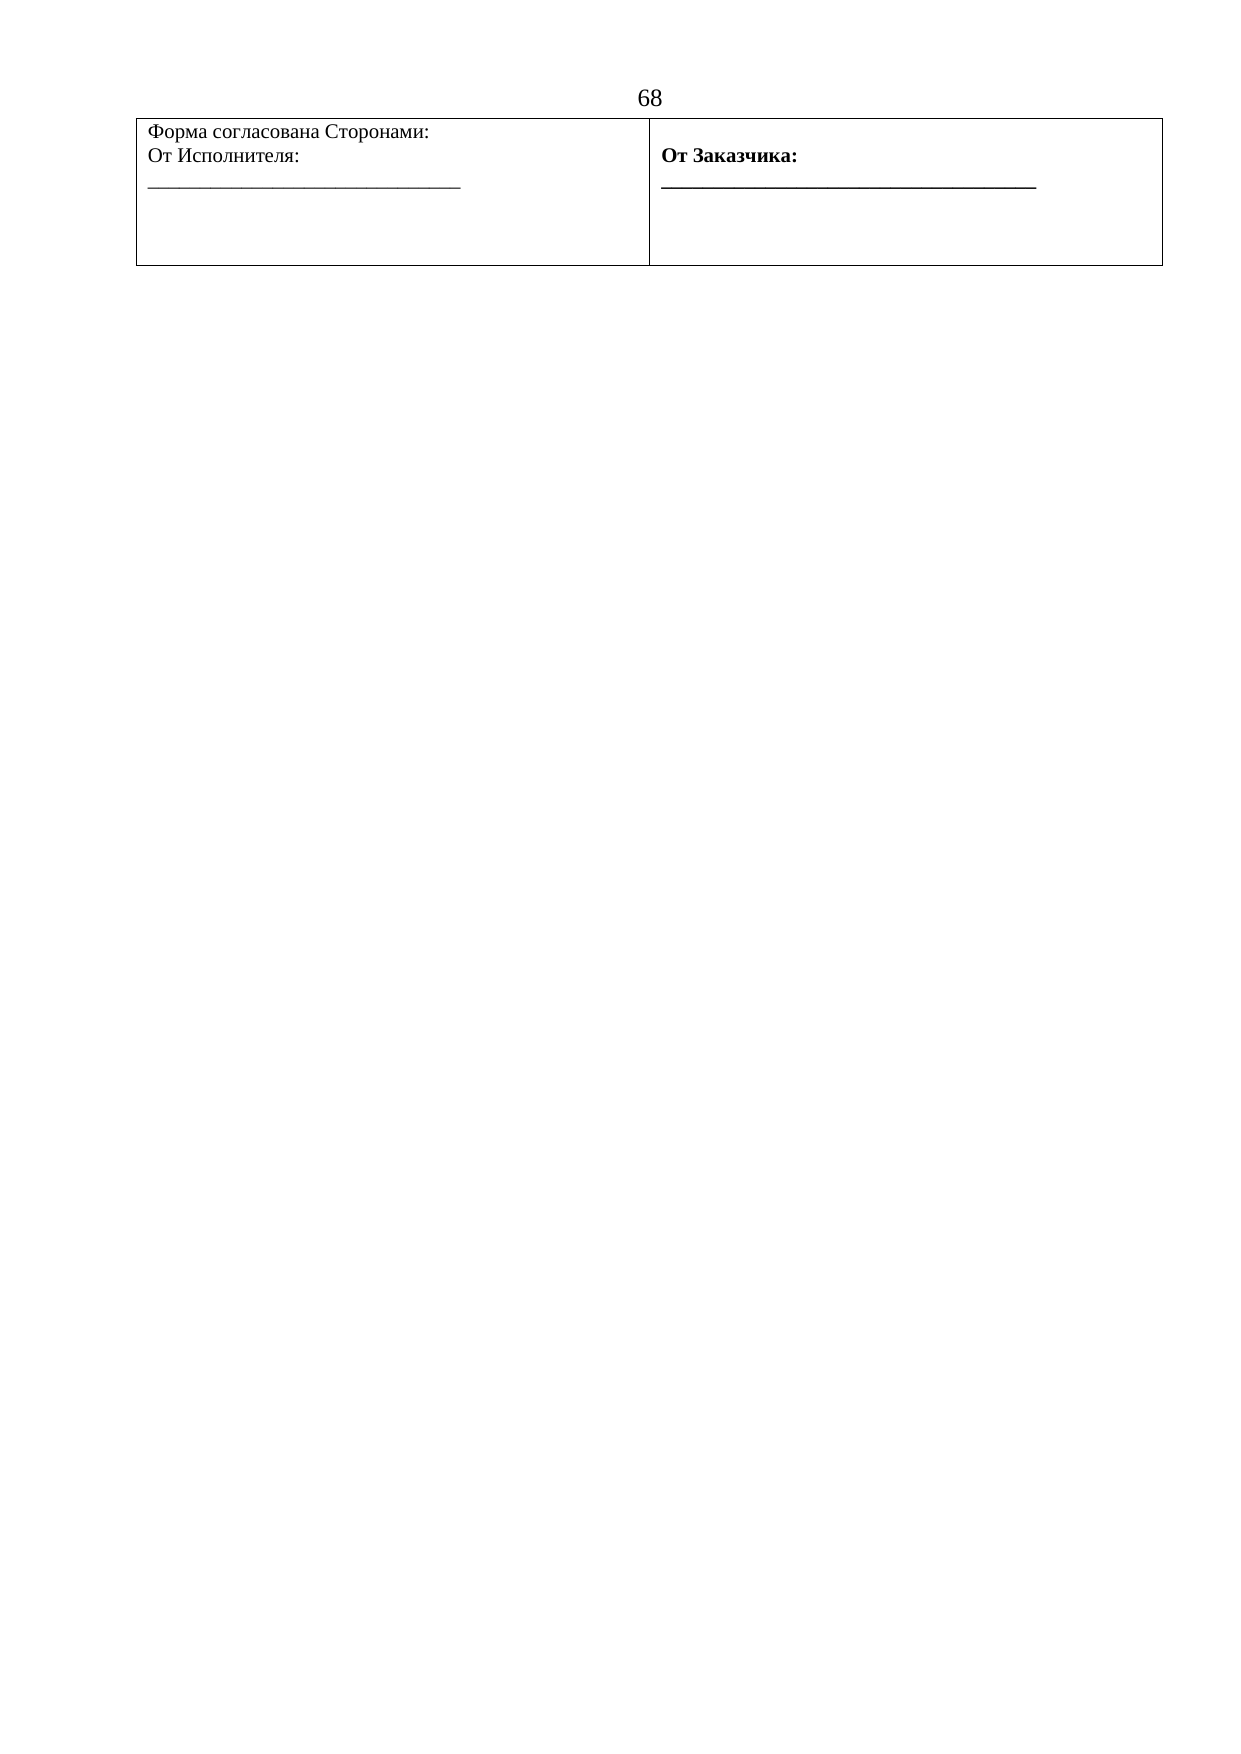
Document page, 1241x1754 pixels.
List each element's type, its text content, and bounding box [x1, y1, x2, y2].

table_header От Заказчика: ____________________________________ [650, 119, 1162, 264]
table_header Форма согласована Сторонами: От Исполнителя: ______________________________ [137, 119, 649, 264]
